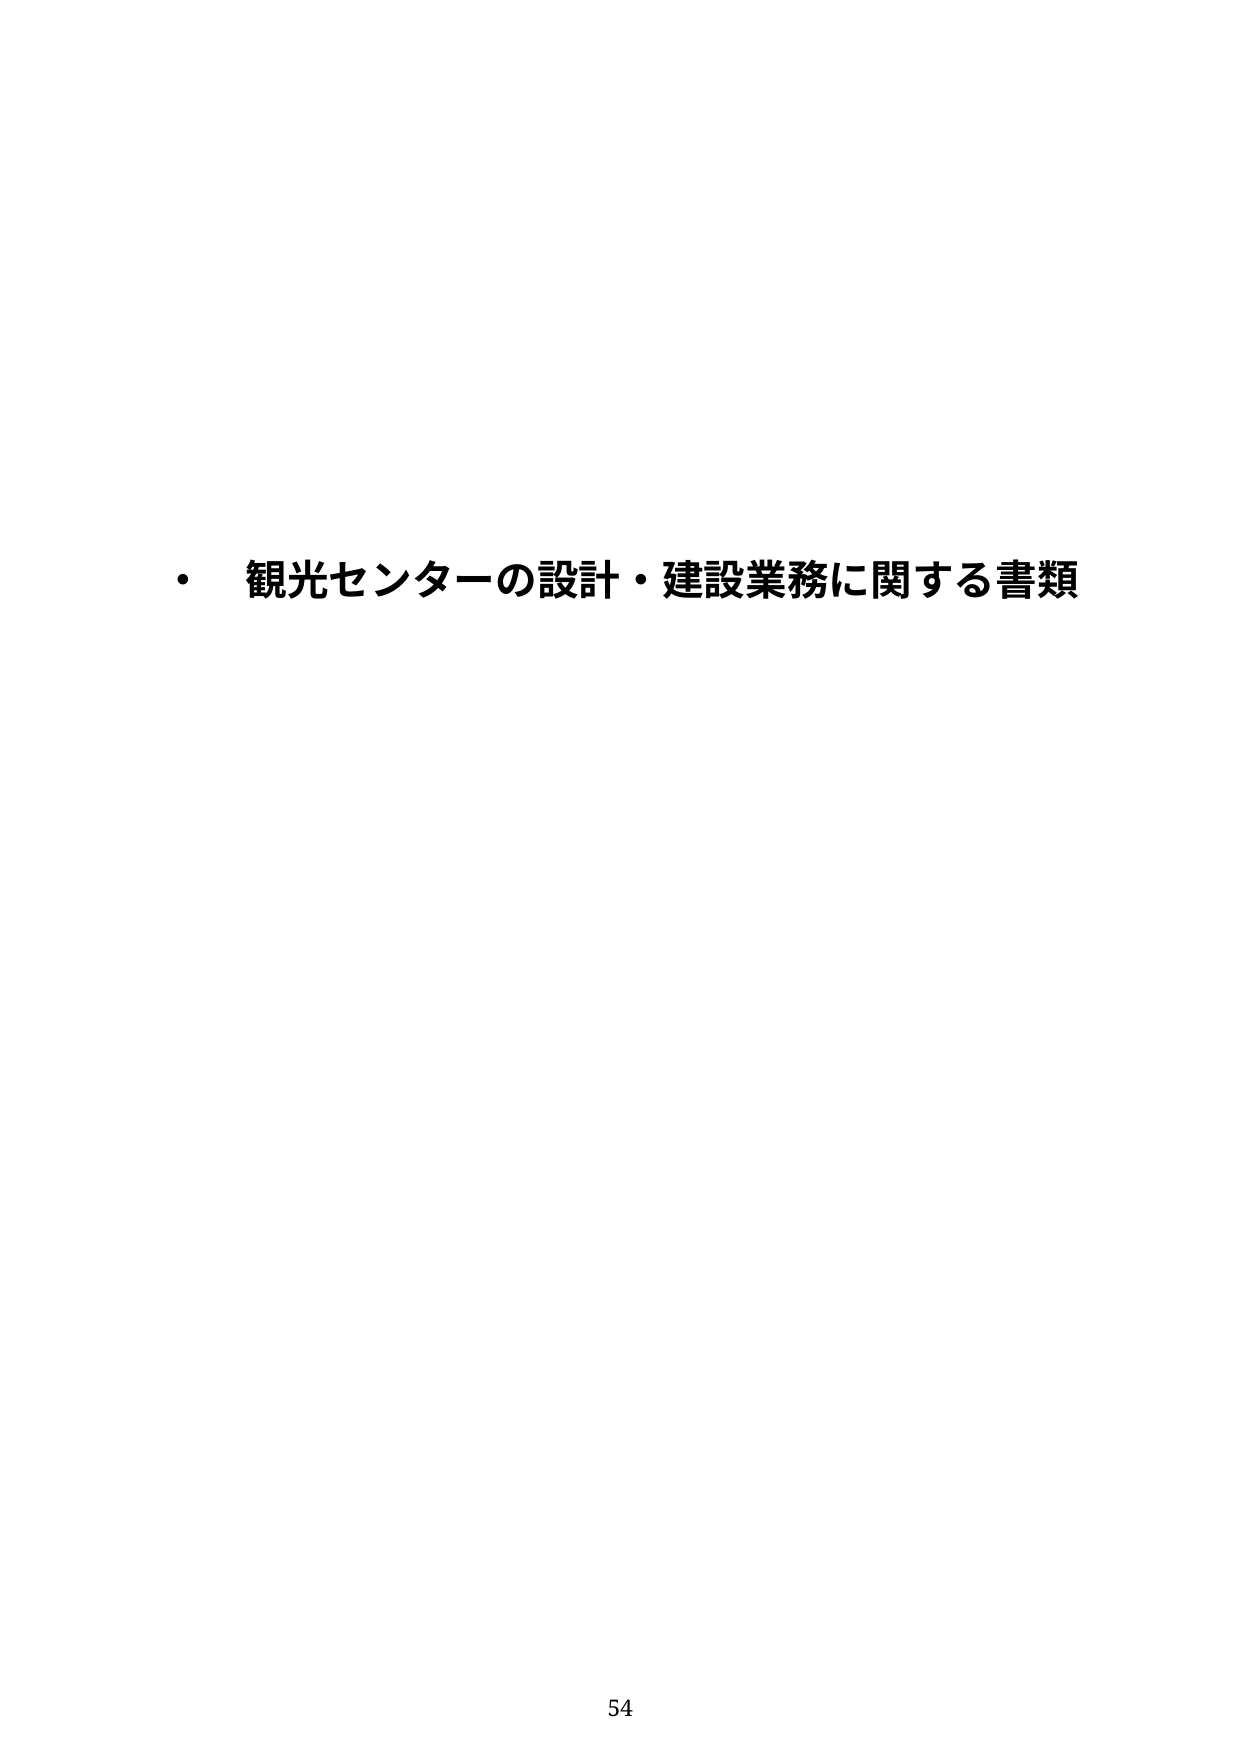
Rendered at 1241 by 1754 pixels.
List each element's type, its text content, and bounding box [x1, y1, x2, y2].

subtitle ・ 観光センターの設計・建設業務に関する書類 [118, 539, 1122, 614]
